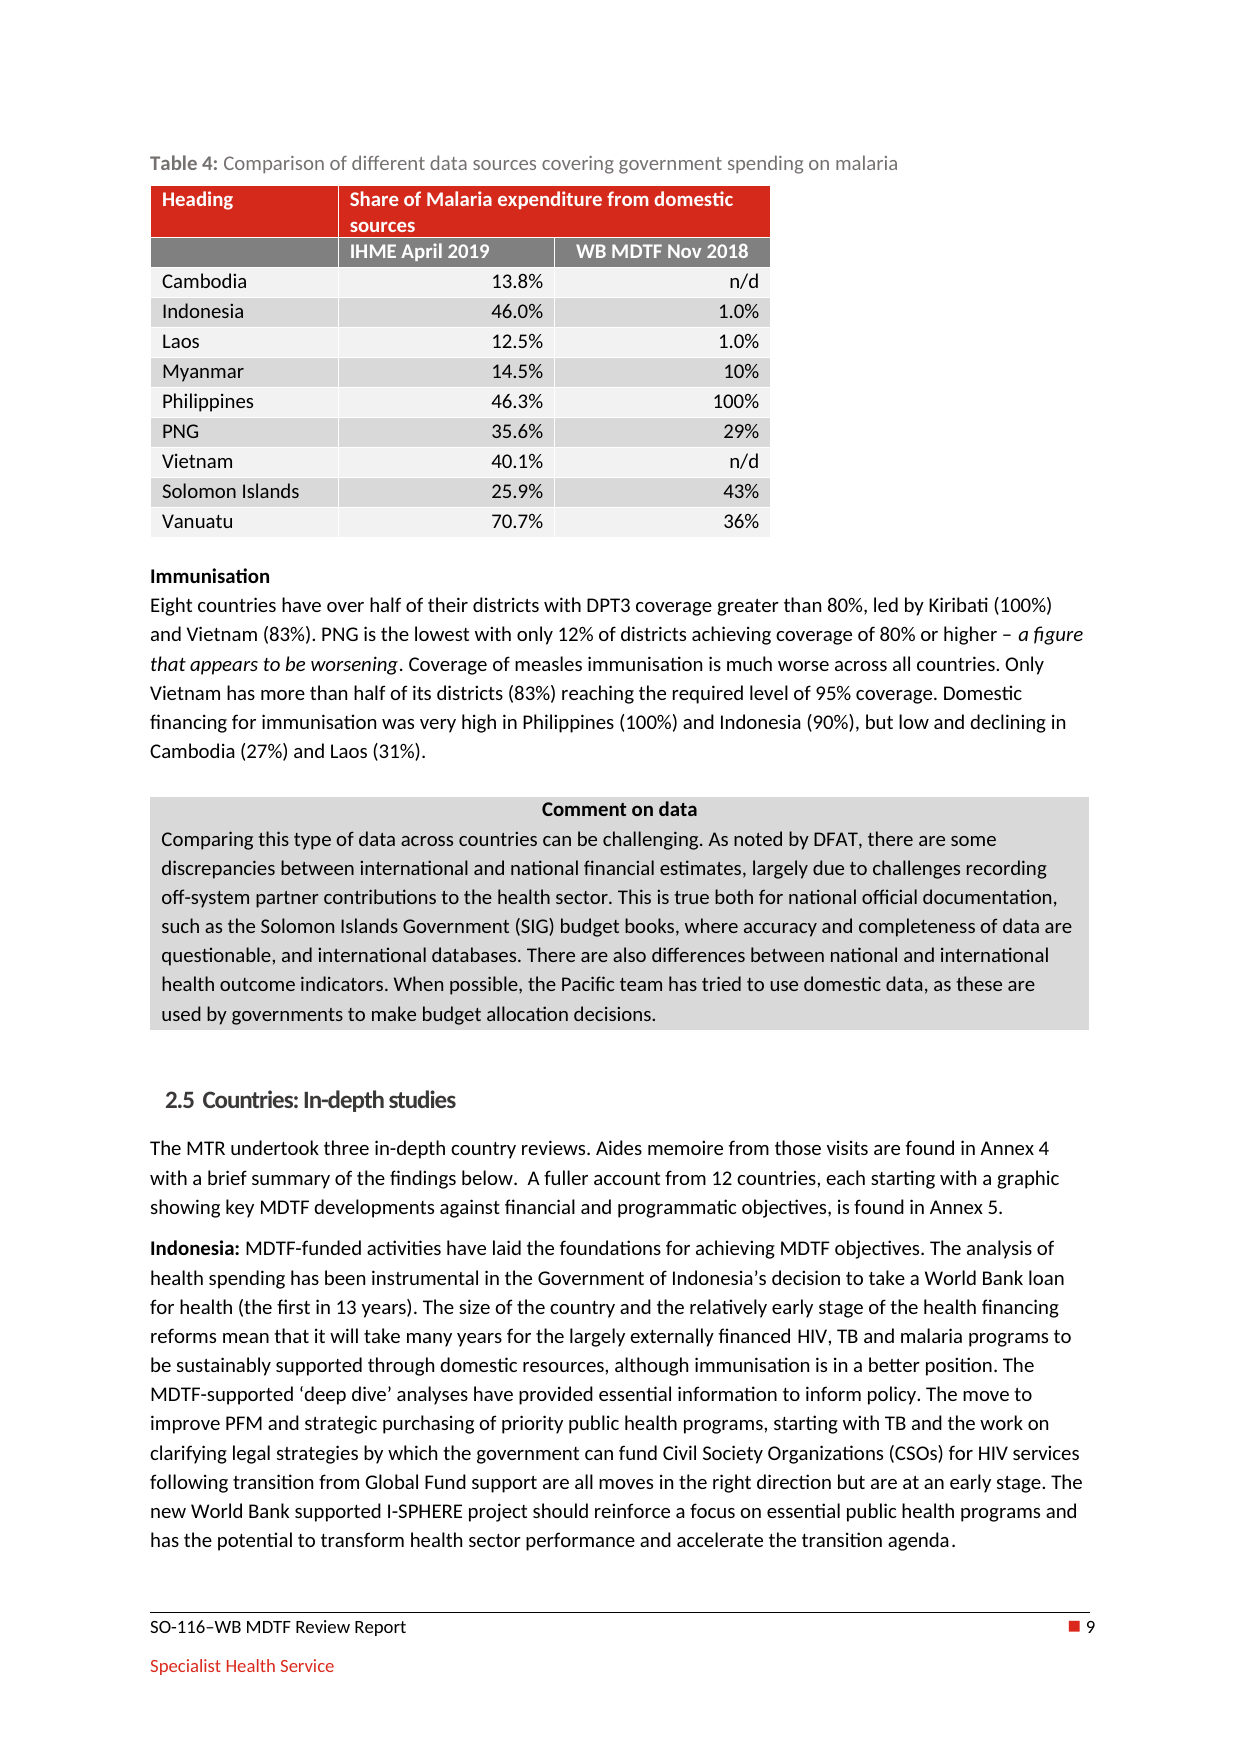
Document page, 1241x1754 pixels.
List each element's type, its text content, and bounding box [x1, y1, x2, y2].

table_cell 35.6% [339, 418, 554, 447]
table_cell 12.5% [339, 328, 554, 357]
table_cell 1.0% [555, 328, 770, 357]
table_cell 36% [555, 508, 770, 537]
table_cell 100% [555, 388, 770, 417]
table_cell 10% [555, 358, 770, 387]
table_cell 40.1% [339, 448, 554, 477]
text Indonesia: MDTF-funded activities have laid the foundations for achieving MDTF objectives. The analysis of health spending has been instrumental in the Government of Indonesia’s decision to take a World Bank loan for health (the first in 13 years). The size of the country and the relatively early stage of the health financing reforms mean that it will take many years for the largely externally financed HIV, TB and malaria programs to be sustainably supported through domestic resources, although immunisation is in a better position. The MDTF-supported ‘deep dive’ analyses have provided essential information to inform policy. The move to improve PFM and strategic purchasing of priority public health programs, starting with TB and the work on clarifying legal strategies by which the government can fund Civil Society Organizations (CSOs) for HIV services following transition from Global Fund support are all moves in the right direction but are at an early stage. The new World Bank supported I-SPHERE project should reinforce a focus on essential public health programs and has the potential to transform health sector performance and accelerate the transition agenda. [150, 1236, 1090, 1553]
table_cell n/d [555, 268, 770, 297]
table_cell Solomon Islands [151, 478, 338, 507]
table_cell 13.8% [339, 268, 554, 297]
table_header Heading [151, 186, 338, 237]
table_cell n/d [555, 448, 770, 477]
table_cell [151, 238, 338, 267]
text Eight countries have over half of their districts with DPT3 coverage greater than 80%, led by Kiribati (100%) and Vietnam (83%). PNG is the lowest with only 12% of districts achieving coverage of 80% or higher – a figure that appears to be worsening. Coverage of measles immunisation is much worse across all countries. Only Vietnam has more than half of its districts (83%) reaching the required level of 95% coverage. Domestic financing for immunisation was very high in Philippines (100%) and Indonesia (90%), but low and declining in Cambodia (27%) and Laos (31%). [150, 592, 1090, 764]
table_cell Vanuatu [151, 508, 338, 537]
table_cell 29% [555, 418, 770, 447]
table_header Comment on data Comparing this type of data across countries can be challenging. As noted by DFAT, there are some discrepancies between international and national financial estimates, largely due to challenges recording off-system partner contributions to the health sector. This is true both for national official documentation, such as the Solomon Islands Government (SIG) budget books, where accuracy and completeness of data are questionable, and international databases. There are also differences between national and international health outcome indicators. When possible, the Pacific team has tried to use domestic data, as these are used by governments to make budget allocation decisions. [150, 797, 1089, 1030]
table_cell Indonesia [151, 298, 338, 327]
table_cell Cambodia [151, 268, 338, 297]
table_cell 46.0% [339, 298, 554, 327]
table_cell Myanmar [151, 358, 338, 387]
table_cell IHME April 2019 [339, 238, 554, 267]
subtitle Countries: In-depth studies [165, 1084, 1090, 1114]
table_cell PNG [151, 418, 338, 447]
table_cell Laos [151, 328, 338, 357]
table_cell 25.9% [339, 478, 554, 507]
table_cell 70.7% [339, 508, 554, 537]
table_cell Philippines [151, 388, 338, 417]
table_cell 1.0% [555, 298, 770, 327]
text The MTR undertook three in-depth country reviews. Aides memoire from those visits are found in Annex 4 with a brief summary of the findings below. A fuller account from 12 countries, each starting with a graphic showing key MDTF developments against financial and programmatic objectives, is found in Annex 5. [150, 1136, 1090, 1219]
table_cell Vietnam [151, 448, 338, 477]
text Table 4: Comparison of different data sources covering government spending on malaria [150, 150, 1090, 175]
table_cell 14.5% [339, 358, 554, 387]
table_cell WB MDTF Nov 2018 [555, 238, 770, 267]
table_header Share of Malaria expenditure from domestic sources [339, 186, 770, 237]
table_cell 46.3% [339, 388, 554, 417]
table_cell 43% [555, 478, 770, 507]
text Immunisation [150, 563, 1090, 589]
